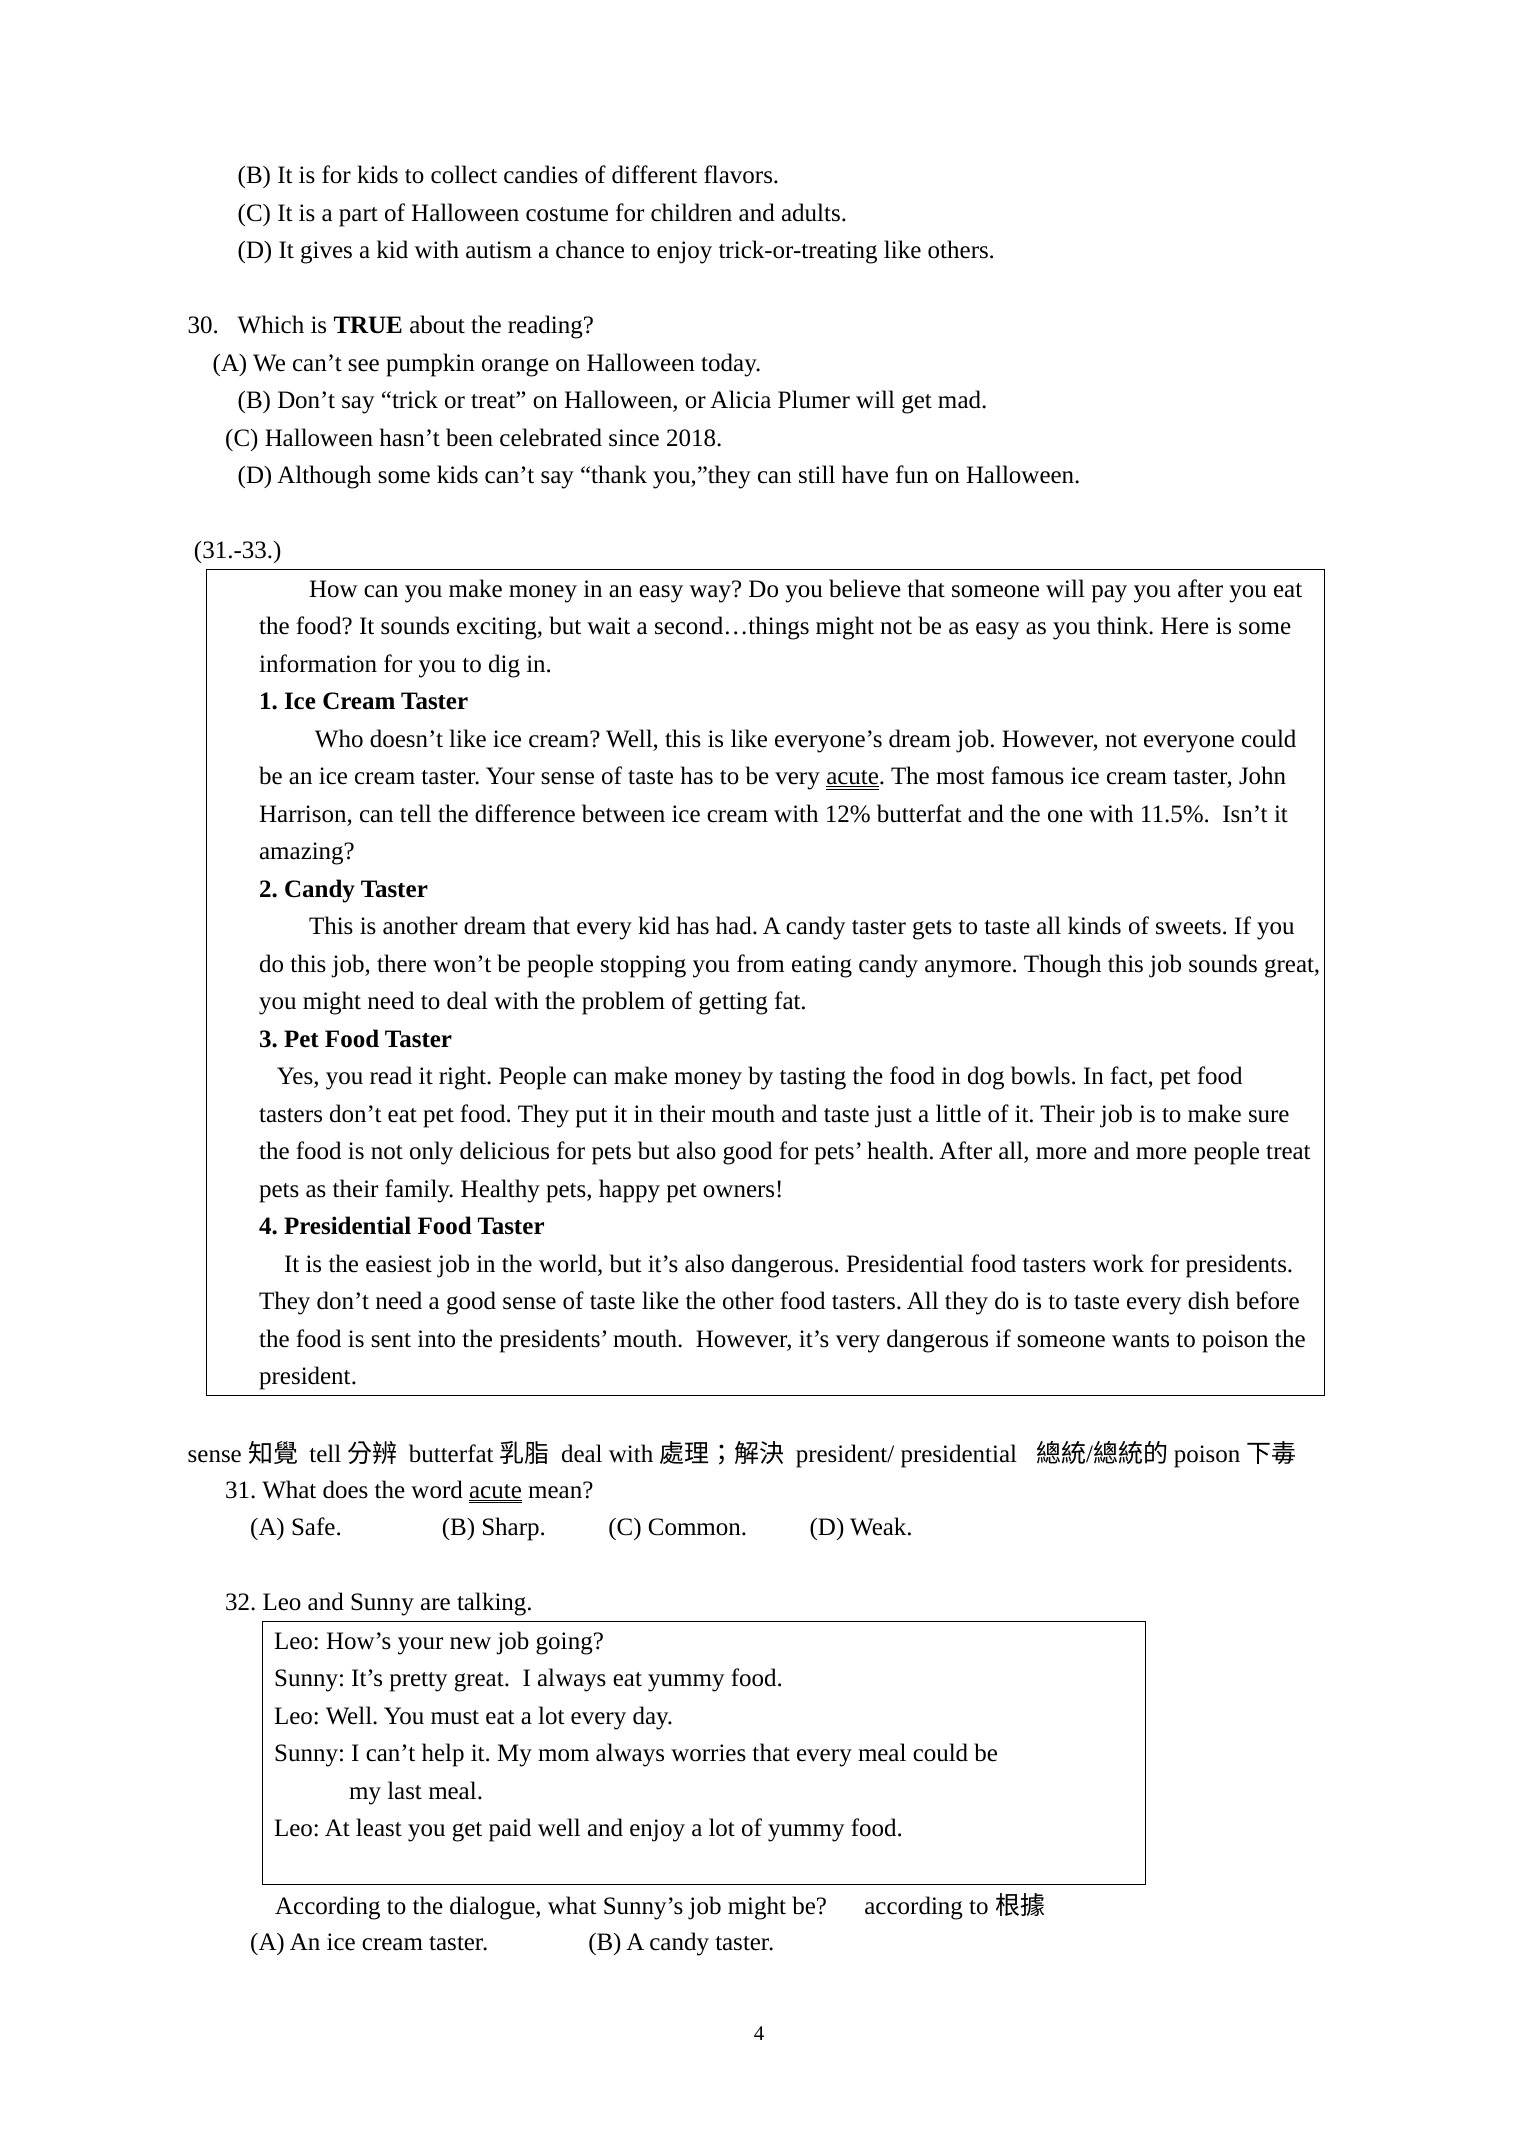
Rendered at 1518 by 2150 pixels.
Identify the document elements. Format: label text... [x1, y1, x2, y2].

table_header Leo: How’s your new job going? Sunny: It’s pretty great. I always eat yummy food. Leo: Well. You must eat a lot every day. Sunny: I can’t help it. My mom always worries that every meal could be my last meal. Leo: At least you get paid well and enjoy a lot of yummy food. [263, 1622, 1145, 1884]
text (B) Don’t say “trick or treat” on Halloween, or Alicia Plumer will get mad. [187, 381, 1330, 418]
text (A) We can’t see pumpkin orange on Halloween today. [187, 343, 1330, 381]
text (31.-33.) [187, 531, 1330, 568]
text (A) An ice cream taster. (B) A candy taster. [187, 1923, 1330, 1960]
text sense 知覺 tell 分辨 butterfat 乳脂 deal with 處理；解決 president/ presidential 總統/總統的 poison 下毒 [187, 1433, 1330, 1471]
text 30. Which is TRUE about the reading? [187, 306, 1330, 343]
text (D) It gives a kid with autism a chance to enjoy trick-or-treating like others. [187, 231, 1330, 268]
text (A) Safe. (B) Sharp. (C) Common. (D) Weak. [187, 1508, 1330, 1546]
text (C) Halloween hasn’t been celebrated since 2018. [187, 418, 1330, 456]
table_header [202, 569, 1328, 1433]
text 32. Leo and Sunny are talking. [187, 1583, 1330, 1621]
text According to the dialogue, what Sunny’s job might be? according to 根據 [187, 1885, 1330, 1923]
text 31. What does the word acute mean? [187, 1471, 1330, 1508]
text (C) It is a part of Halloween costume for children and adults. [187, 193, 1330, 231]
text (D) Although some kids can’t say “thank you,”they can still have fun on Halloween. [187, 456, 1330, 493]
text (B) It is for kids to collect candies of different flavors. [187, 156, 1330, 193]
